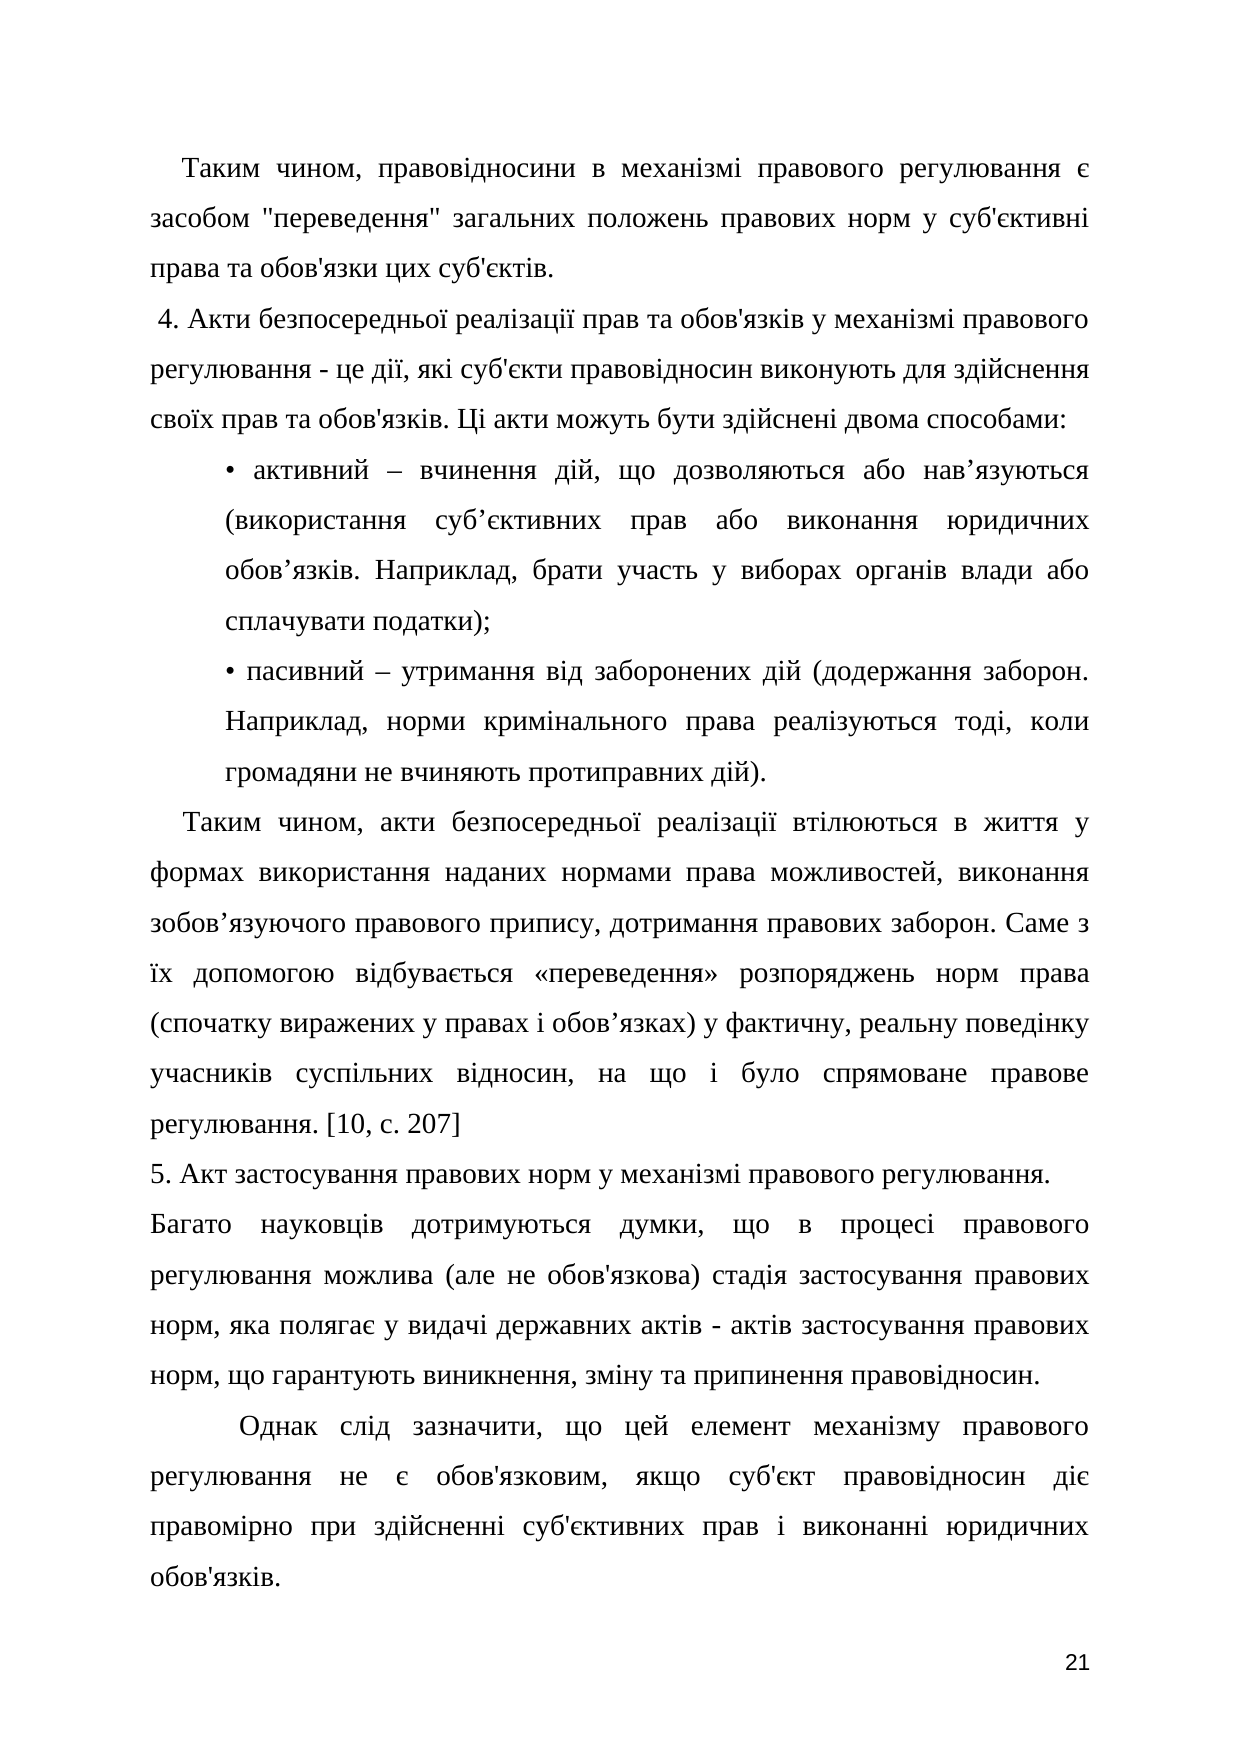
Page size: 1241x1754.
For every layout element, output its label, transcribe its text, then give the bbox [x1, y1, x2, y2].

text Однак слід зазначити, що цей елемент механізму правового регулювання не є обов'язковим, якщо суб'єкт правовідносин діє правомірно при здійсненні суб'єктивних прав і виконанні юридичних обов'язків. [150, 1408, 1090, 1592]
text • пасивний – утримання від заборонених дій (додержання заборон. Наприклад, норми кримінального права реалізуються тоді, коли громадяни не вчиняють протиправних дій). [225, 653, 1090, 787]
text 4. Акти безпосередньої реалізації прав та обов'язків у механізмі правового регулювання - це дії, які суб'єкти правовідносин виконують для здійснення своїх прав та обов'язків. Ці акти можуть бути здійснені двома способами: [150, 301, 1090, 435]
text 5. Акт застосування правових норм у механізмі правового регулювання. [150, 1156, 1090, 1190]
text Таким чином, правовідносини в механізмі правового регулювання є засобом "переведення" загальних положень правових норм у суб'єктивні права та обов'язки цих суб'єктів. [150, 150, 1090, 284]
text • активний – вчинення дій, що дозволяються або нав’язуються (використання суб’єктивних прав або виконання юридичних обов’язків. Наприклад, брати участь у виборах органів влади або сплачувати податки); [225, 452, 1090, 636]
text Таким чином, акти безпосередньої реалізації втілюються в життя у формах використання наданих нормами права можливостей, виконання зобов’язуючого правового припису, дотримання правових заборон. Саме з їх допомогою відбувається «переведення» розпоряджень норм права (спочатку виражених у правах і обов’язках) у фактичну, реальну поведінку учасників суспільних відносин, на що і було спрямоване правове регулювання. [10, с. 207] [150, 804, 1090, 1139]
text Багато науковців дотримуються думки, що в процесі правового регулювання можлива (але не обов'язкова) стадія застосування правових норм, яка полягає у видачі державних актів - актів застосування правових норм, що гарантують виникнення, зміну та припинення правовідносин. [150, 1207, 1090, 1391]
